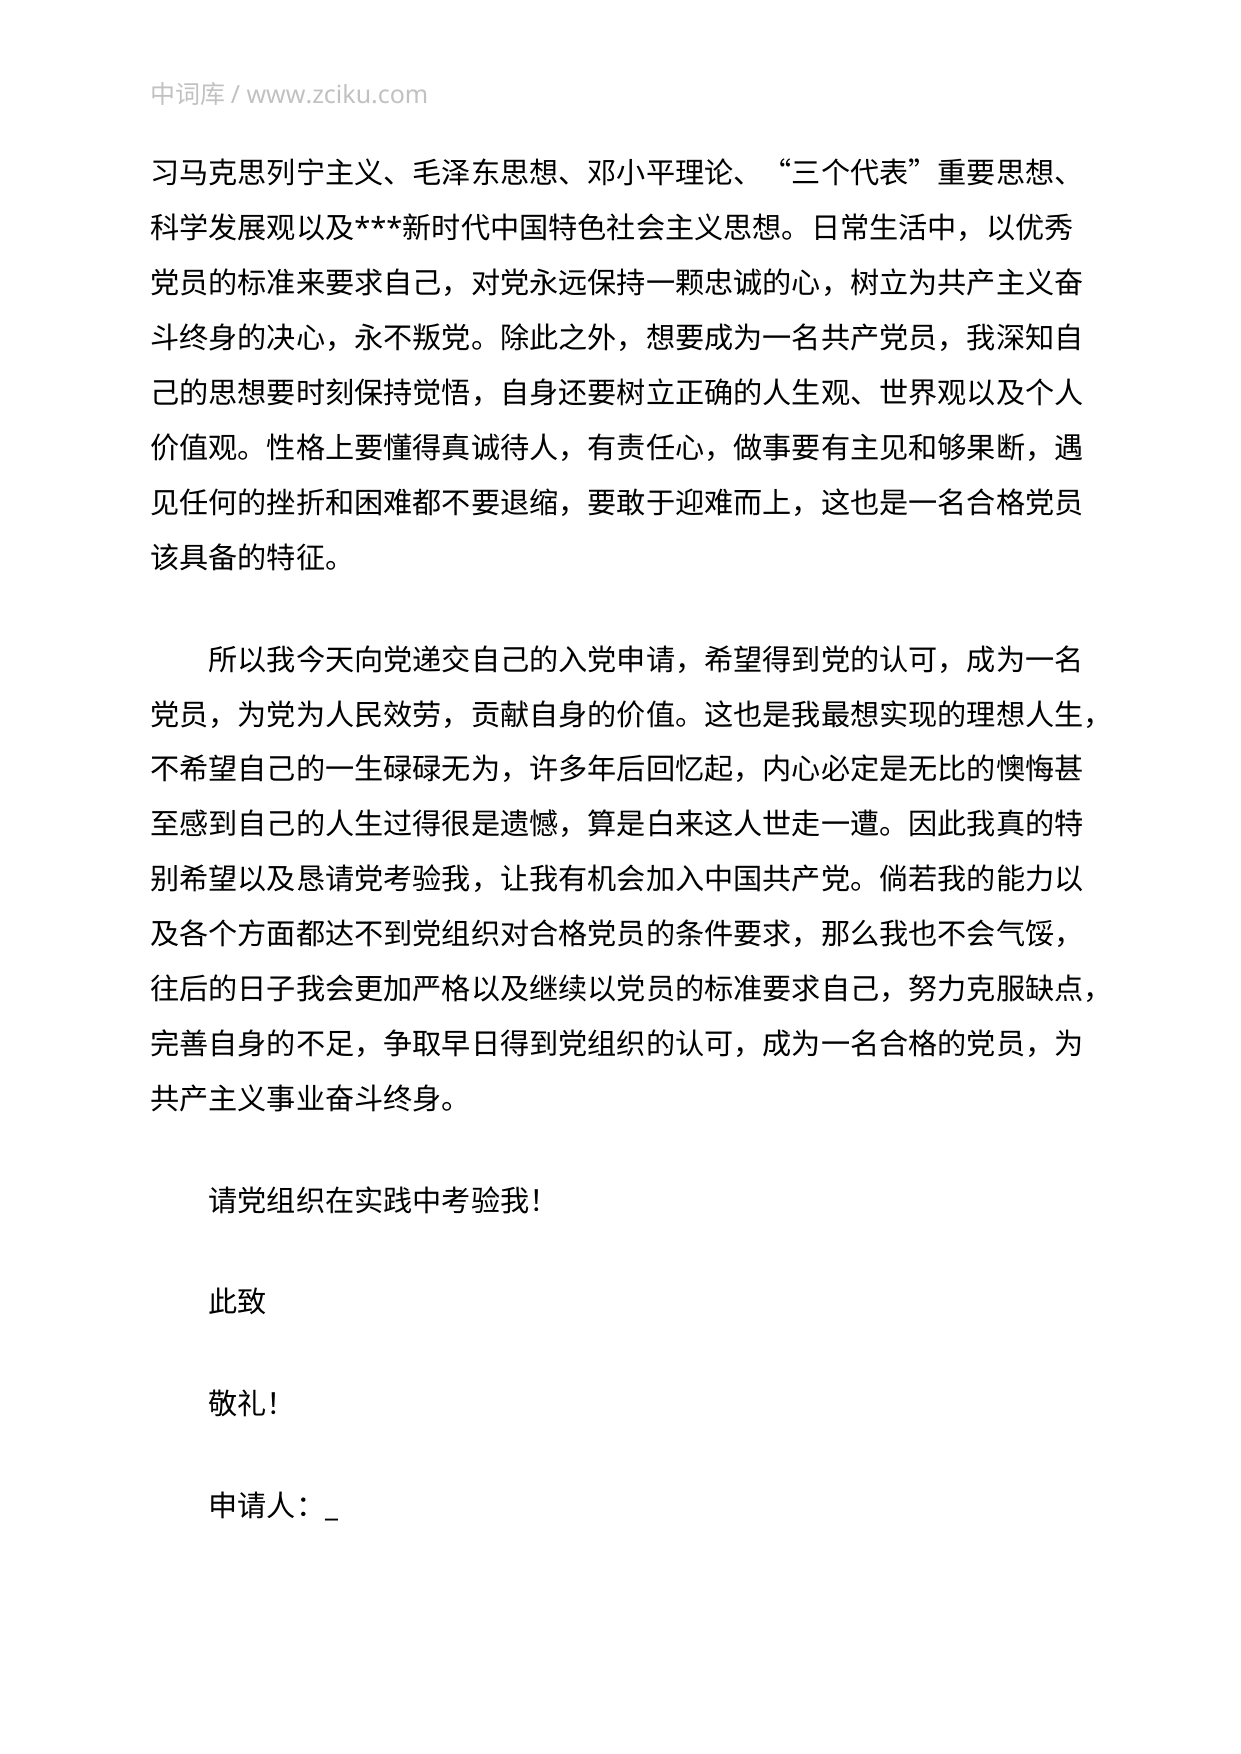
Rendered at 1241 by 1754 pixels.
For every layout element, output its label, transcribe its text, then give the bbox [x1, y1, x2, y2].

text 请党组织在实践中考验我！ [150, 1177, 1090, 1219]
text 敬礼！ [150, 1381, 1090, 1423]
text 所以我今天向党递交自己的入党申请，希望得到党的认可，成为一名党员，为党为人民效劳，贡献自身的价值。这也是我最想实现的理想人生，不希望自己的一生碌碌无为，许多年后回忆起，内心必定是无比的懊悔甚至感到自己的人生过得很是遗憾，算是白来这人世走一遭。因此我真的特别希望以及恳请党考验我，让我有机会加入中国共产党。倘若我的能力以及各个方面都达不到党组织对合格党员的条件要求，那么我也不会气馁，往后的日子我会更加严格以及继续以党员的标准要求自己，努力克服缺点，完善自身的不足，争取早日得到党组织的认可，成为一名合格的党员，为共产主义事业奋斗终身。 [150, 636, 1090, 1118]
text 申请人：_ [150, 1482, 1090, 1525]
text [150, 150, 1090, 577]
text 此致 [150, 1279, 1090, 1321]
